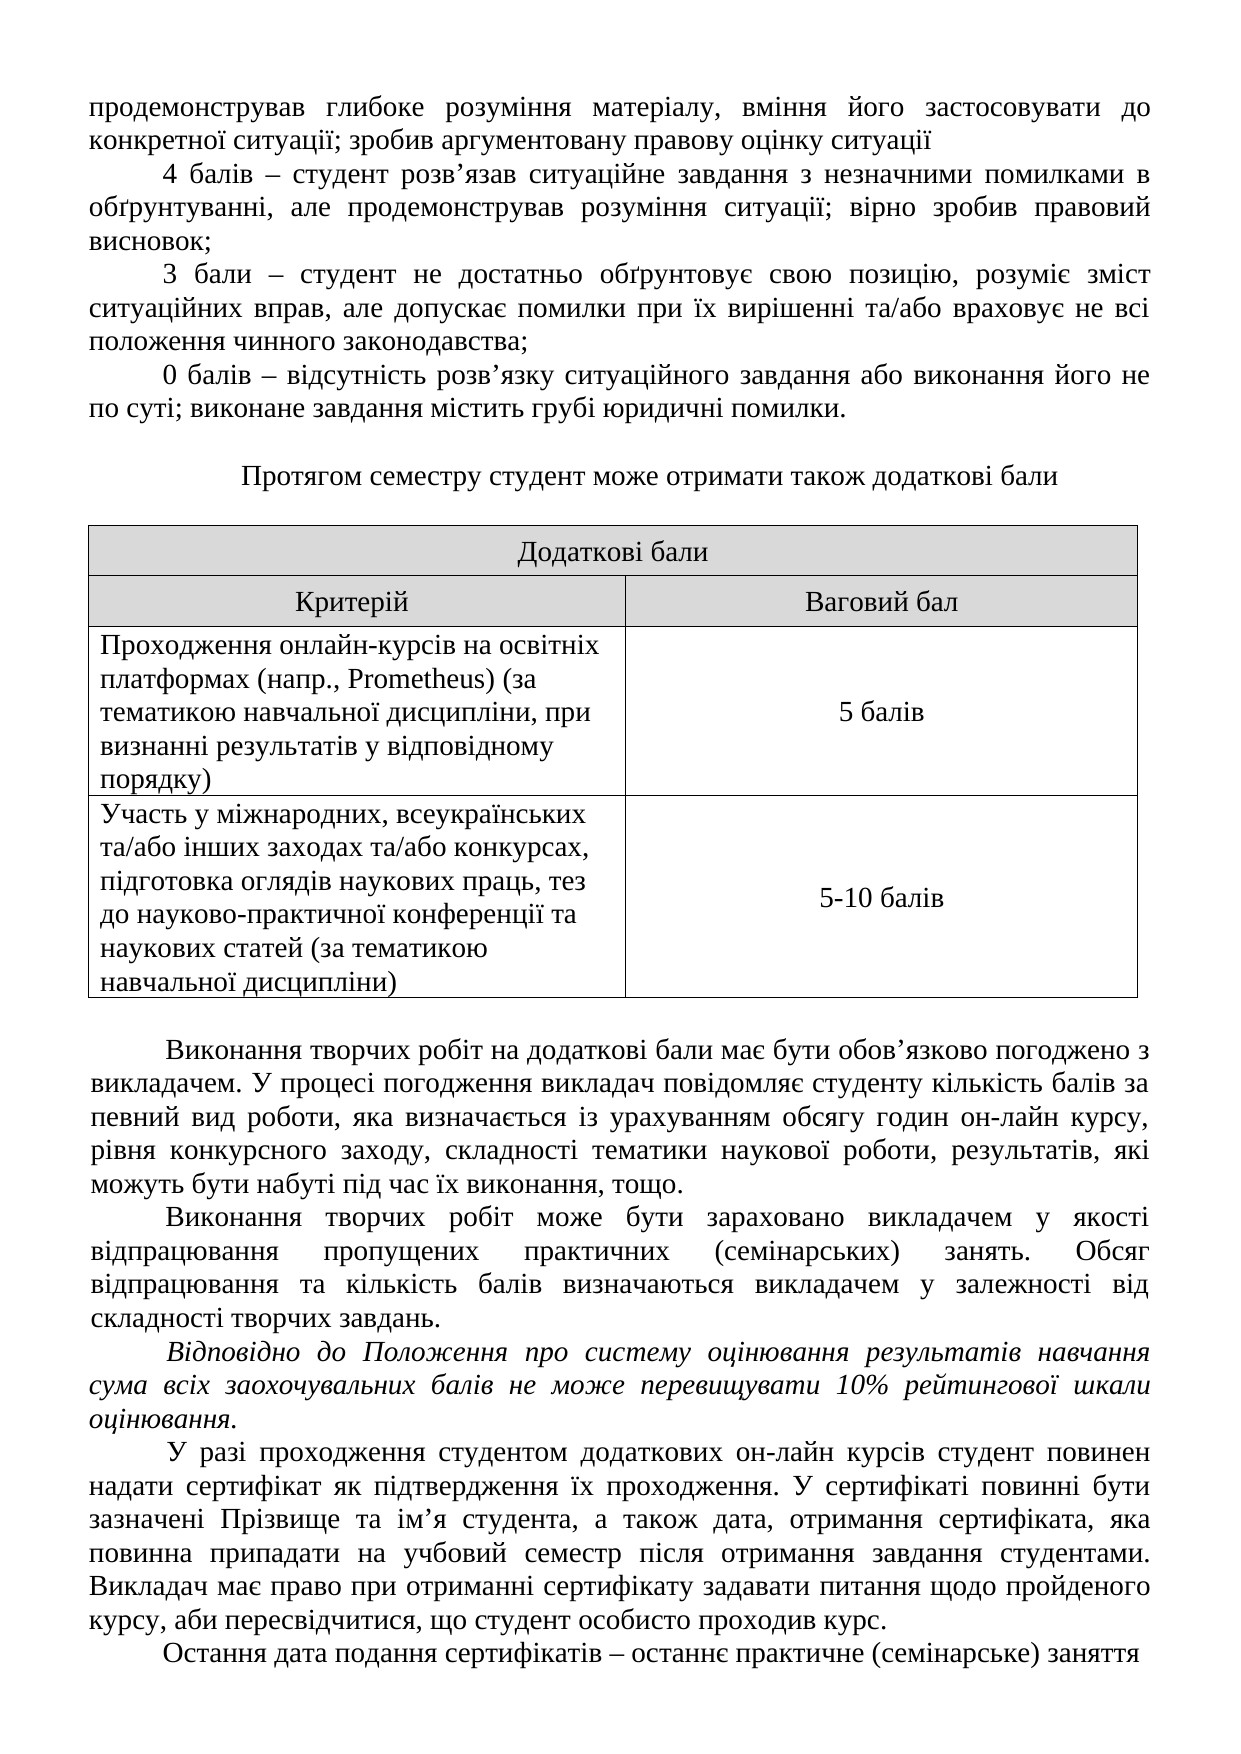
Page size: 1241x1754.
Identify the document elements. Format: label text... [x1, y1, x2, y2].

text Остання дата подання сертифікатів – останнє практичне (семінарське) заняття [89, 1636, 1152, 1669]
text Виконання творчих робіт на додаткові бали має бути обов’язково погоджено з викладачем. У процесі погодження викладач повідомляє студенту кількість балів за певний вид роботи, яка визначається із урахуванням обсягу годин он-лайн курсу, рівня конкурсного заходу, складності тематики наукової роботи, результатів, які можуть бути набуті під час їх виконання, тощо. [90, 1032, 1150, 1199]
text Виконання творчих робіт може бути зараховано викладачем у якості відпрацювання пропущених практичних (семінарських) занять. Обсяг відпрацювання та кількість балів визначаються викладачем у залежності від складності творчих завдань. [90, 1199, 1150, 1334]
table_header Додаткові бали [89, 526, 1137, 575]
text 3 бали – студент не достатньо обґрунтовує свою позицію, розуміє зміст ситуаційних вправ, але допускає помилки при їх вирішенні та/або враховує не всі положення чинного законодавства; [89, 256, 1152, 357]
text 4 балів – студент розв’язав ситуаційне завдання з незначними помилками в обґрунтуванні, але продемонстрував розуміння ситуації; вірно зробив правовий висновок; [89, 156, 1152, 256]
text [89, 89, 1152, 156]
table_cell Участь у міжнародних, всеукраїнських та/або інших заходах та/або конкурсах, підготовка оглядів наукових праць, тез до науково-практичної конференції та наукових статей (за тематикою навчальної дисципліни) [89, 796, 625, 997]
table_cell Проходження онлайн-курсів на освітніх платформах (напр., Prometheus) (за тематикою навчальної дисципліни, при визнанні результатів у відповідному порядку) [89, 627, 625, 795]
table_cell 5 балів [626, 627, 1137, 795]
text Протягом семестру студент може отримати також додаткові бали [89, 458, 1152, 491]
table_cell Ваговий бал [626, 576, 1137, 626]
table_cell 5-10 балів [626, 796, 1137, 997]
table_cell Критерій [89, 576, 625, 626]
text Відповідно до Положення про систему оцінювання результатів навчання сума всіх заохочувальних балів не може перевищувати 10% рейтингової шкали оцінювання. [89, 1334, 1152, 1434]
text У разі проходження студентом додаткових он-лайн курсів студент повинен надати сертифікат як підтвердження їх проходження. У сертифікаті повинні бути зазначені Прізвище та ім’я студента, а також дата, отримання сертифіката, яка повинна припадати на учбовий семестр після отримання завдання студентами. Викладач має право при отриманні сертифікату задавати питання щодо пройденого курсу, аби пересвідчитися, що студент особисто проходив курс. [89, 1434, 1152, 1636]
text 0 балів – відсутність розв’язку ситуаційного завдання або виконання його не по суті; виконане завдання містить грубі юридичні помилки. [89, 357, 1152, 424]
